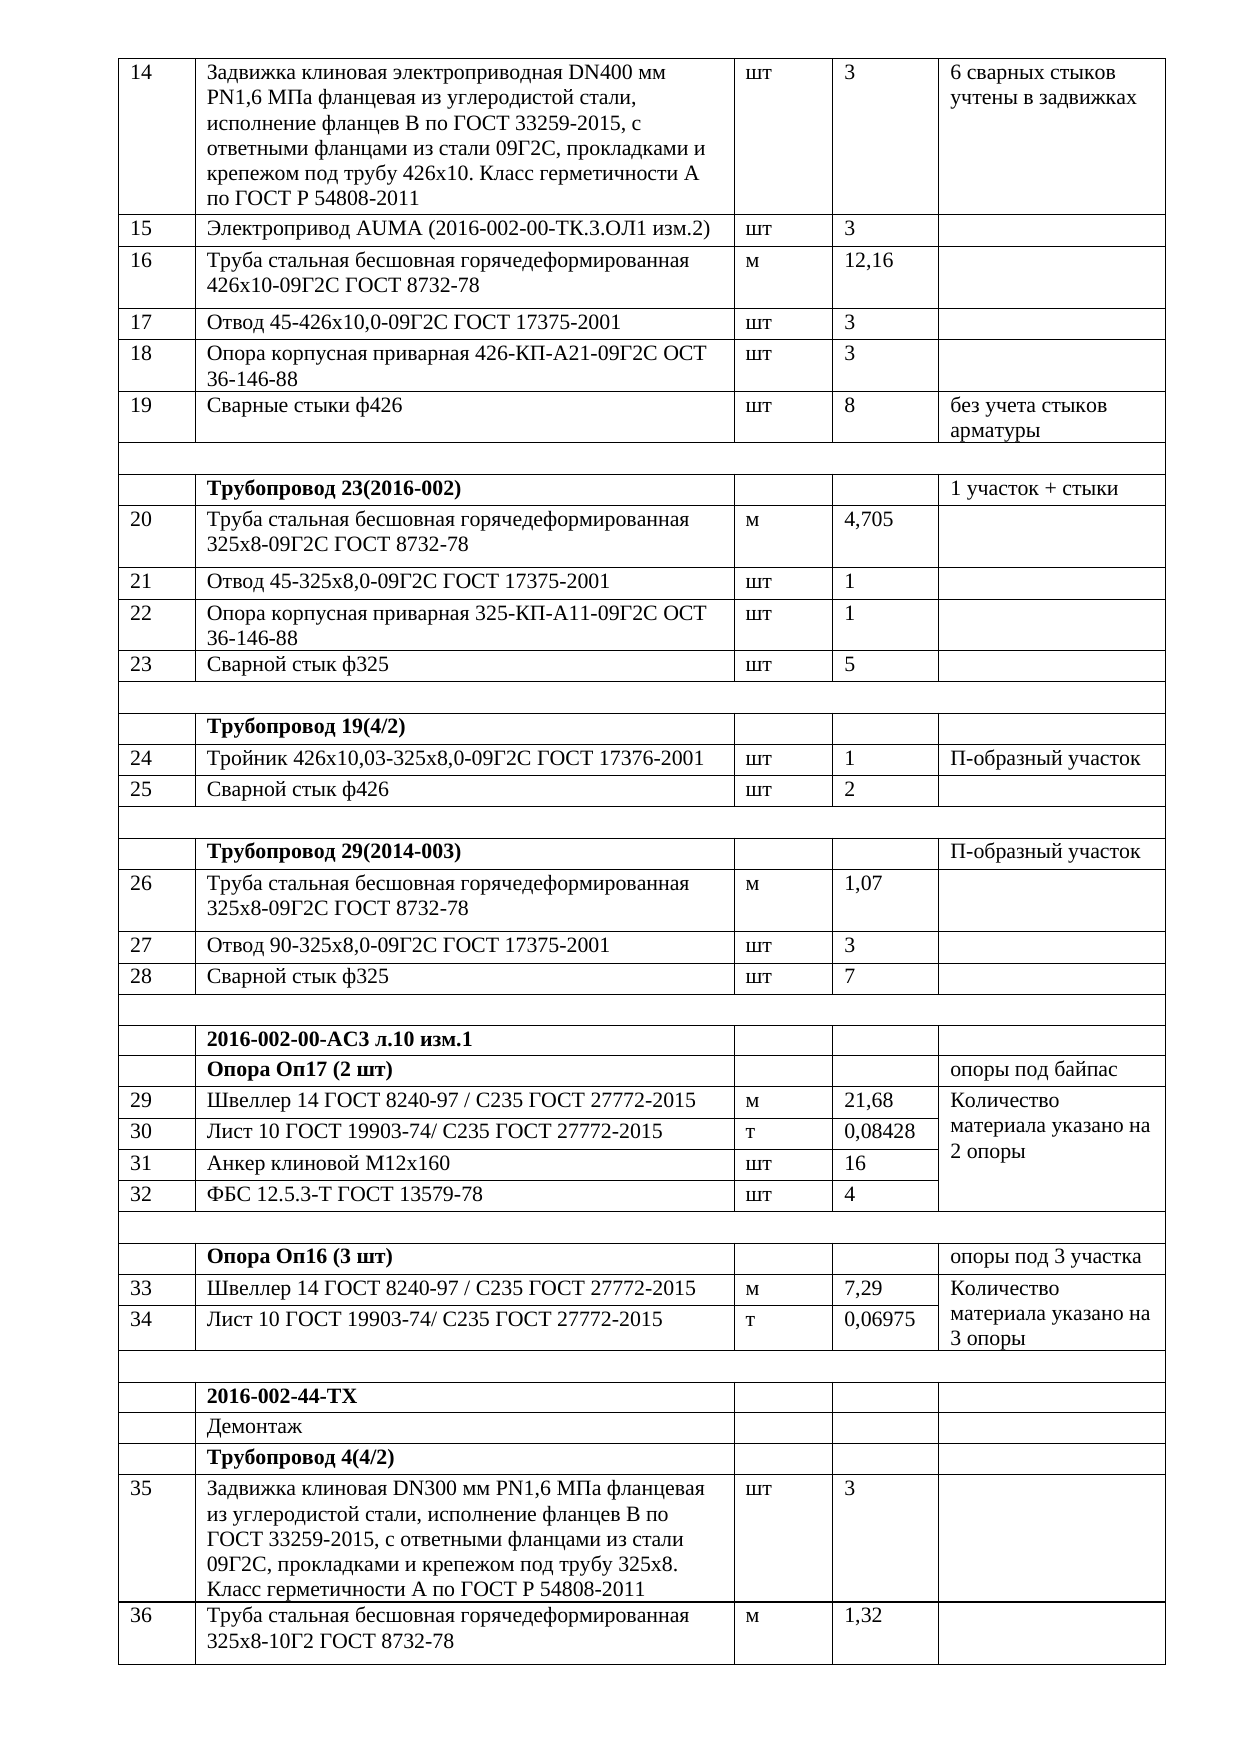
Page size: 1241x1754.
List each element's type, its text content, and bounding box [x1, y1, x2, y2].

table_cell Отвод 90-325х8,0-09Г2С ГОСТ 17375-2001 [196, 932, 734, 962]
table_cell [119, 839, 195, 869]
table_cell шт [735, 392, 832, 442]
table_cell Швеллер 14 ГОСТ 8240-97 / С235 ГОСТ 27772-2015 [196, 1275, 734, 1305]
table_cell 21,68 [833, 1087, 938, 1117]
table_cell 4 [833, 1181, 938, 1211]
table_cell Анкер клиновой М12х160 [196, 1150, 734, 1180]
table_cell м [735, 870, 832, 931]
table_cell [939, 1444, 1165, 1474]
table_cell Труба стальная бесшовная горячедеформированная 325х8-09Г2С ГОСТ 8732-78 [196, 870, 734, 931]
table_cell Опора Оп17 (2 шт) [196, 1056, 734, 1086]
table_cell шт [735, 1150, 832, 1180]
table_cell [735, 1444, 832, 1474]
table_cell опоры под 3 участка [939, 1244, 1165, 1274]
table_cell [119, 682, 1165, 712]
table_cell без учета стыков арматуры [939, 392, 1165, 442]
table_cell [735, 1413, 832, 1443]
table_cell 2016-002-44-ТХ [196, 1383, 734, 1412]
table_cell шт [735, 215, 832, 246]
table_cell [119, 807, 1165, 837]
table_cell 3 [833, 340, 938, 391]
table_cell Демонтаж [196, 1413, 734, 1443]
table_cell П-образный участок [939, 839, 1165, 869]
table_cell 2016-002-00-АС3 л.10 изм.1 [196, 1026, 734, 1055]
table_cell 6 сварных стыков учтены в задвижках [939, 59, 1165, 214]
table_cell 1,32 [833, 1603, 938, 1664]
table_cell [735, 839, 832, 869]
table_cell т [735, 1306, 832, 1350]
table_cell [833, 714, 938, 744]
table_cell шт [735, 745, 832, 775]
table_cell шт [735, 568, 832, 598]
table_cell [119, 1056, 195, 1086]
table_cell 3 [833, 1475, 938, 1601]
table_cell [735, 1244, 832, 1274]
table_cell [939, 600, 1165, 650]
table_cell 28 [119, 964, 195, 994]
table_cell [833, 1026, 938, 1055]
table_cell [833, 1413, 938, 1443]
table_cell шт [735, 776, 832, 806]
table_cell Электропривод AUMA (2016-002-00-ТК.3.ОЛ1 изм.2) [196, 215, 734, 246]
table_cell [833, 1056, 938, 1086]
table_cell [833, 1383, 938, 1412]
table_cell м [735, 1087, 832, 1117]
table_cell [939, 340, 1165, 391]
table_cell 22 [119, 600, 195, 650]
table_cell ФБС 12.5.3-Т ГОСТ 13579-78 [196, 1181, 734, 1211]
table_cell [939, 870, 1165, 931]
table_cell 7,29 [833, 1275, 938, 1305]
table_cell 24 [119, 745, 195, 775]
table_cell 16 [119, 247, 195, 308]
table_cell шт [735, 309, 832, 339]
table_cell [833, 475, 938, 505]
table_cell шт [735, 600, 832, 650]
table_cell 0,06975 [833, 1306, 938, 1350]
table_cell 3 [833, 932, 938, 962]
table_cell 16 [833, 1150, 938, 1180]
table_cell [939, 506, 1165, 567]
table_cell [939, 714, 1165, 744]
table_cell шт [735, 964, 832, 994]
table_cell 23 [119, 651, 195, 681]
table_cell П-образный участок [939, 745, 1165, 775]
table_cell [196, 1475, 734, 1601]
table_cell т [735, 1119, 832, 1149]
table_cell Количество материала указано на 2 опоры [939, 1087, 1165, 1211]
table_cell [939, 309, 1165, 339]
table_cell [119, 1351, 1165, 1382]
table_cell 3 [833, 215, 938, 246]
table_cell опоры под байпас [939, 1056, 1165, 1086]
table_cell 15 [119, 215, 195, 246]
table_cell [939, 247, 1165, 308]
table_cell 35 [119, 1475, 195, 1601]
table_cell [119, 1026, 195, 1055]
table_cell м [735, 1275, 832, 1305]
table_cell [833, 1444, 938, 1474]
table_cell Труба стальная бесшовная горячедеформированная 325х8-10Г2 ГОСТ 8732-78 [196, 1603, 734, 1664]
table_cell 1 участок + стыки [939, 475, 1165, 505]
table_cell Швеллер 14 ГОСТ 8240-97 / С235 ГОСТ 27772-2015 [196, 1087, 734, 1117]
table_cell [833, 1244, 938, 1274]
table_cell 1 [833, 745, 938, 775]
table_cell [119, 1383, 195, 1412]
table_cell 14 [119, 59, 195, 214]
table_cell [939, 1026, 1165, 1055]
table_cell шт [735, 651, 832, 681]
table_cell 7 [833, 964, 938, 994]
table_cell 19 [119, 392, 195, 442]
table_cell Отвод 45-426х10,0-09Г2С ГОСТ 17375-2001 [196, 309, 734, 339]
table_cell 30 [119, 1119, 195, 1149]
table_cell 0,08428 [833, 1119, 938, 1149]
table_cell Опора корпусная приварная 426-КП-А21-09Г2С ОСТ 36-146-88 [196, 340, 734, 391]
table_cell [735, 714, 832, 744]
table_cell 17 [119, 309, 195, 339]
table_cell [939, 1475, 1165, 1601]
table_cell Лист 10 ГОСТ 19903-74/ С235 ГОСТ 27772-2015 [196, 1306, 734, 1350]
table_cell 1 [833, 600, 938, 650]
table_cell [939, 1413, 1165, 1443]
table_cell [833, 839, 938, 869]
table_cell 5 [833, 651, 938, 681]
table_cell 26 [119, 870, 195, 931]
table_cell [119, 1244, 195, 1274]
table_cell 20 [119, 506, 195, 567]
table_cell [119, 475, 195, 505]
table_cell Сварной стык ф325 [196, 964, 734, 994]
table_cell Отвод 45-325х8,0-09Г2С ГОСТ 17375-2001 [196, 568, 734, 598]
table_cell [119, 1444, 195, 1474]
table_cell [939, 568, 1165, 598]
table_cell 4,705 [833, 506, 938, 567]
table_cell Сварные стыки ф426 [196, 392, 734, 442]
table_cell [939, 932, 1165, 962]
table_cell [119, 1212, 1165, 1242]
table_cell Трубопровод 29(2014-003) [196, 839, 734, 869]
table_cell 21 [119, 568, 195, 598]
table_cell Опора Оп16 (3 шт) [196, 1244, 734, 1274]
table_cell [939, 964, 1165, 994]
table_cell [735, 1383, 832, 1412]
table_cell 33 [119, 1275, 195, 1305]
table_cell Трубопровод 4(4/2) [196, 1444, 734, 1474]
table_cell [939, 776, 1165, 806]
table_cell Сварной стык ф426 [196, 776, 734, 806]
table_cell шт [735, 1475, 832, 1601]
table_cell [735, 1056, 832, 1086]
table_cell [119, 995, 1165, 1025]
table_cell [735, 1026, 832, 1055]
table_cell 32 [119, 1181, 195, 1211]
table_cell Трубопровод 19(4/2) [196, 714, 734, 744]
table_cell 36 [119, 1603, 195, 1664]
table_cell Лист 10 ГОСТ 19903-74/ С235 ГОСТ 27772-2015 [196, 1119, 734, 1149]
table_cell 25 [119, 776, 195, 806]
table_cell [939, 651, 1165, 681]
table_cell 8 [833, 392, 938, 442]
table_cell 18 [119, 340, 195, 391]
table_cell [119, 443, 1165, 473]
table_cell Трубопровод 23(2016-002) [196, 475, 734, 505]
table_cell 29 [119, 1087, 195, 1117]
table_cell шт [735, 340, 832, 391]
table_cell [939, 215, 1165, 246]
table_cell Количество материала указано на 3 опоры [939, 1275, 1165, 1350]
table_cell м [735, 247, 832, 308]
table_cell 2 [833, 776, 938, 806]
table_cell Опора корпусная приварная 325-КП-А11-09Г2С ОСТ 36-146-88 [196, 600, 734, 650]
table_cell [939, 1603, 1165, 1664]
table_cell 1 [833, 568, 938, 598]
table_cell 3 [833, 309, 938, 339]
table_cell Тройник 426х10,03-325х8,0-09Г2С ГОСТ 17376-2001 [196, 745, 734, 775]
table_cell 34 [119, 1306, 195, 1350]
table_cell [939, 1383, 1165, 1412]
table_cell м [735, 506, 832, 567]
table_cell 3 [833, 59, 938, 214]
table_cell Сварной стык ф325 [196, 651, 734, 681]
table_cell шт [735, 1181, 832, 1211]
table_cell 27 [119, 932, 195, 962]
table_cell Труба стальная бесшовная горячедеформированная 426х10-09Г2С ГОСТ 8732-78 [196, 247, 734, 308]
table_cell м [735, 1603, 832, 1664]
table_cell [119, 1413, 195, 1443]
table_cell шт [735, 59, 832, 214]
table_cell 12,16 [833, 247, 938, 308]
table_cell 1,07 [833, 870, 938, 931]
table_cell Труба стальная бесшовная горячедеформированная 325х8-09Г2С ГОСТ 8732-78 [196, 506, 734, 567]
table_cell Задвижка клиновая электроприводная DN400 мм РN1,6 МПа фланцевая из углеродистой стали, исполнение фланцев В по ГОСТ 33259-2015, с ответными фланцами из стали 09Г2С, прокладками и крепежом под трубу 426х10. Класс герметичности А по ГОСТ Р 54808-2011 [196, 59, 734, 214]
table_cell [119, 714, 195, 744]
table_cell шт [735, 932, 832, 962]
table_cell [735, 475, 832, 505]
table_cell 31 [119, 1150, 195, 1180]
